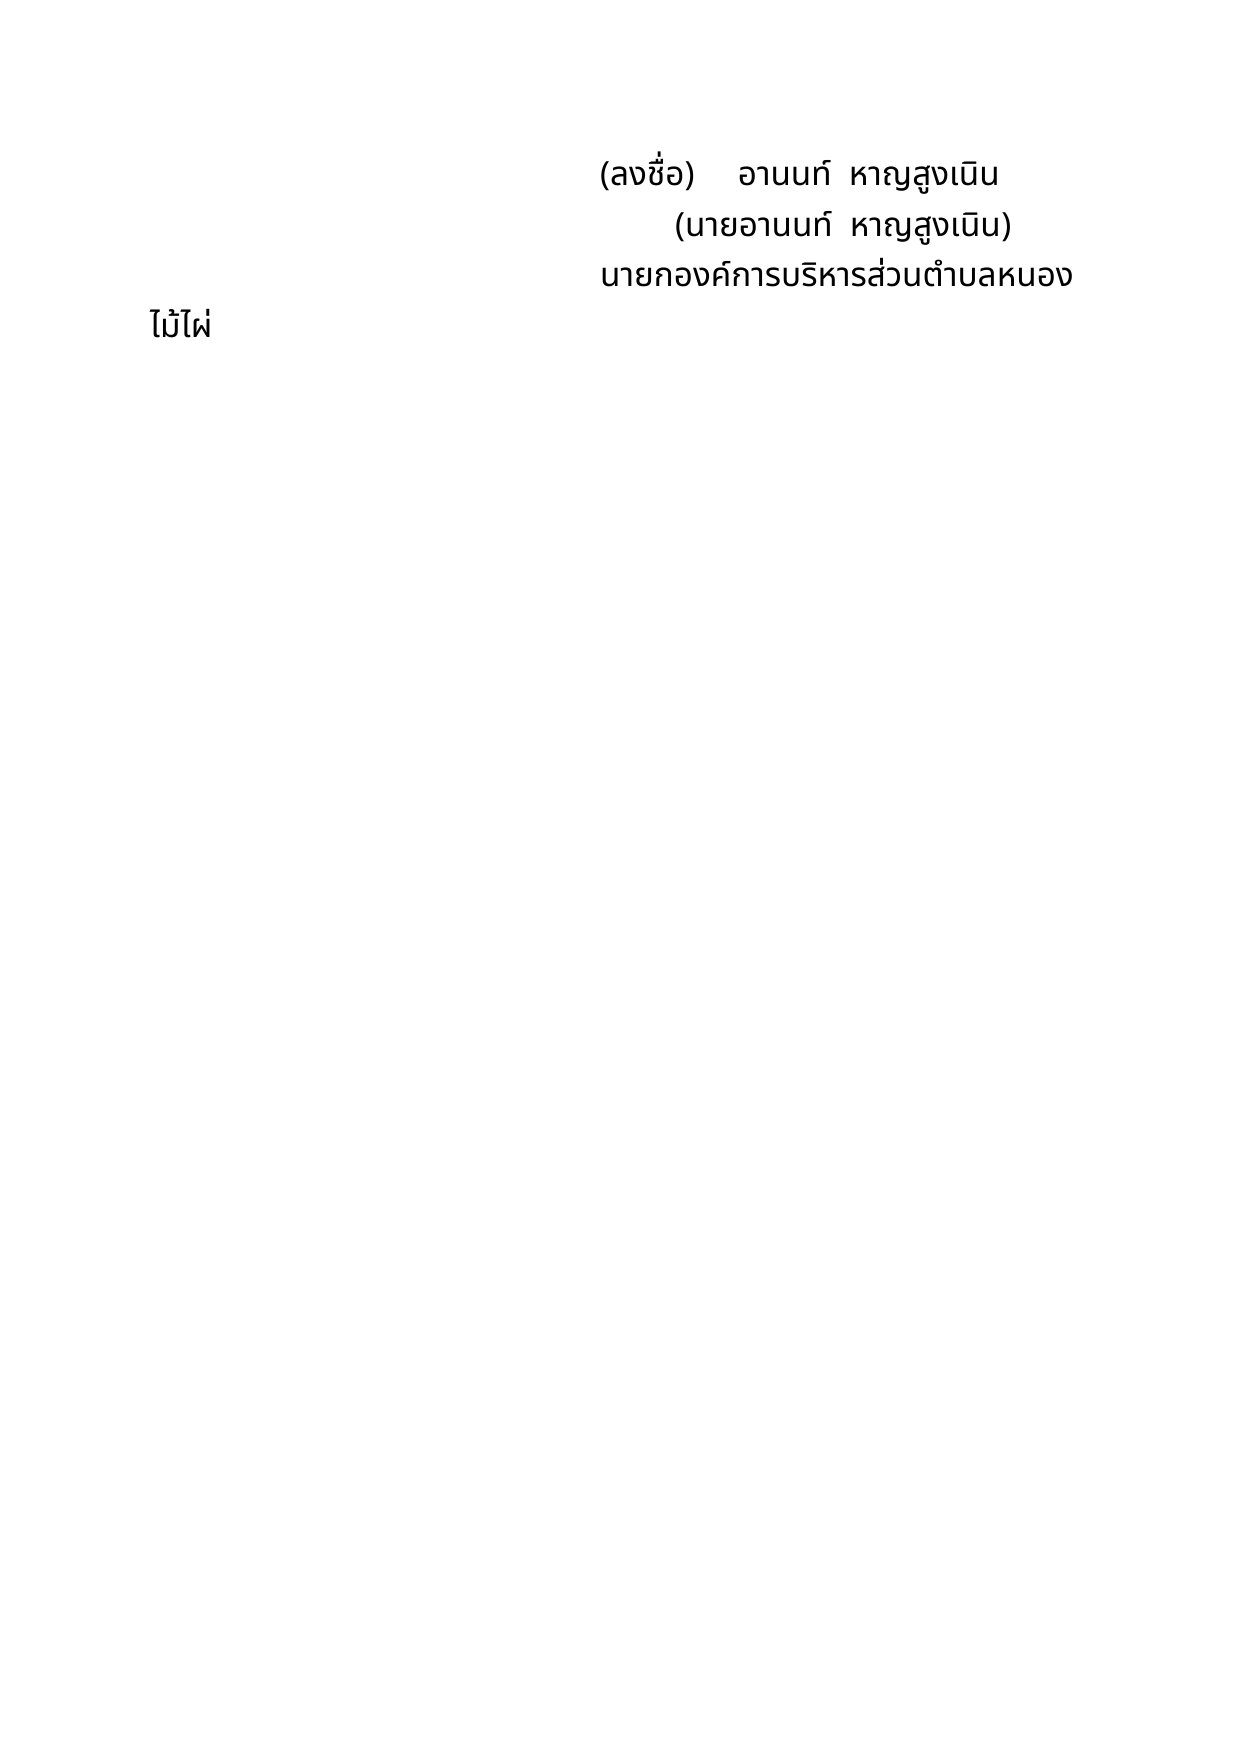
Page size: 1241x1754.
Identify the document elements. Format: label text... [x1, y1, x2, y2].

text นายกองค์การบริหารส่วนตำบลหนองไม้ไผ่ [150, 251, 1090, 352]
text (นายอานนท์ หาญสูงเนิน) [150, 201, 1090, 251]
text (ลงชื่อ) อานนท์ หาญสูงเนิน [150, 150, 1090, 201]
